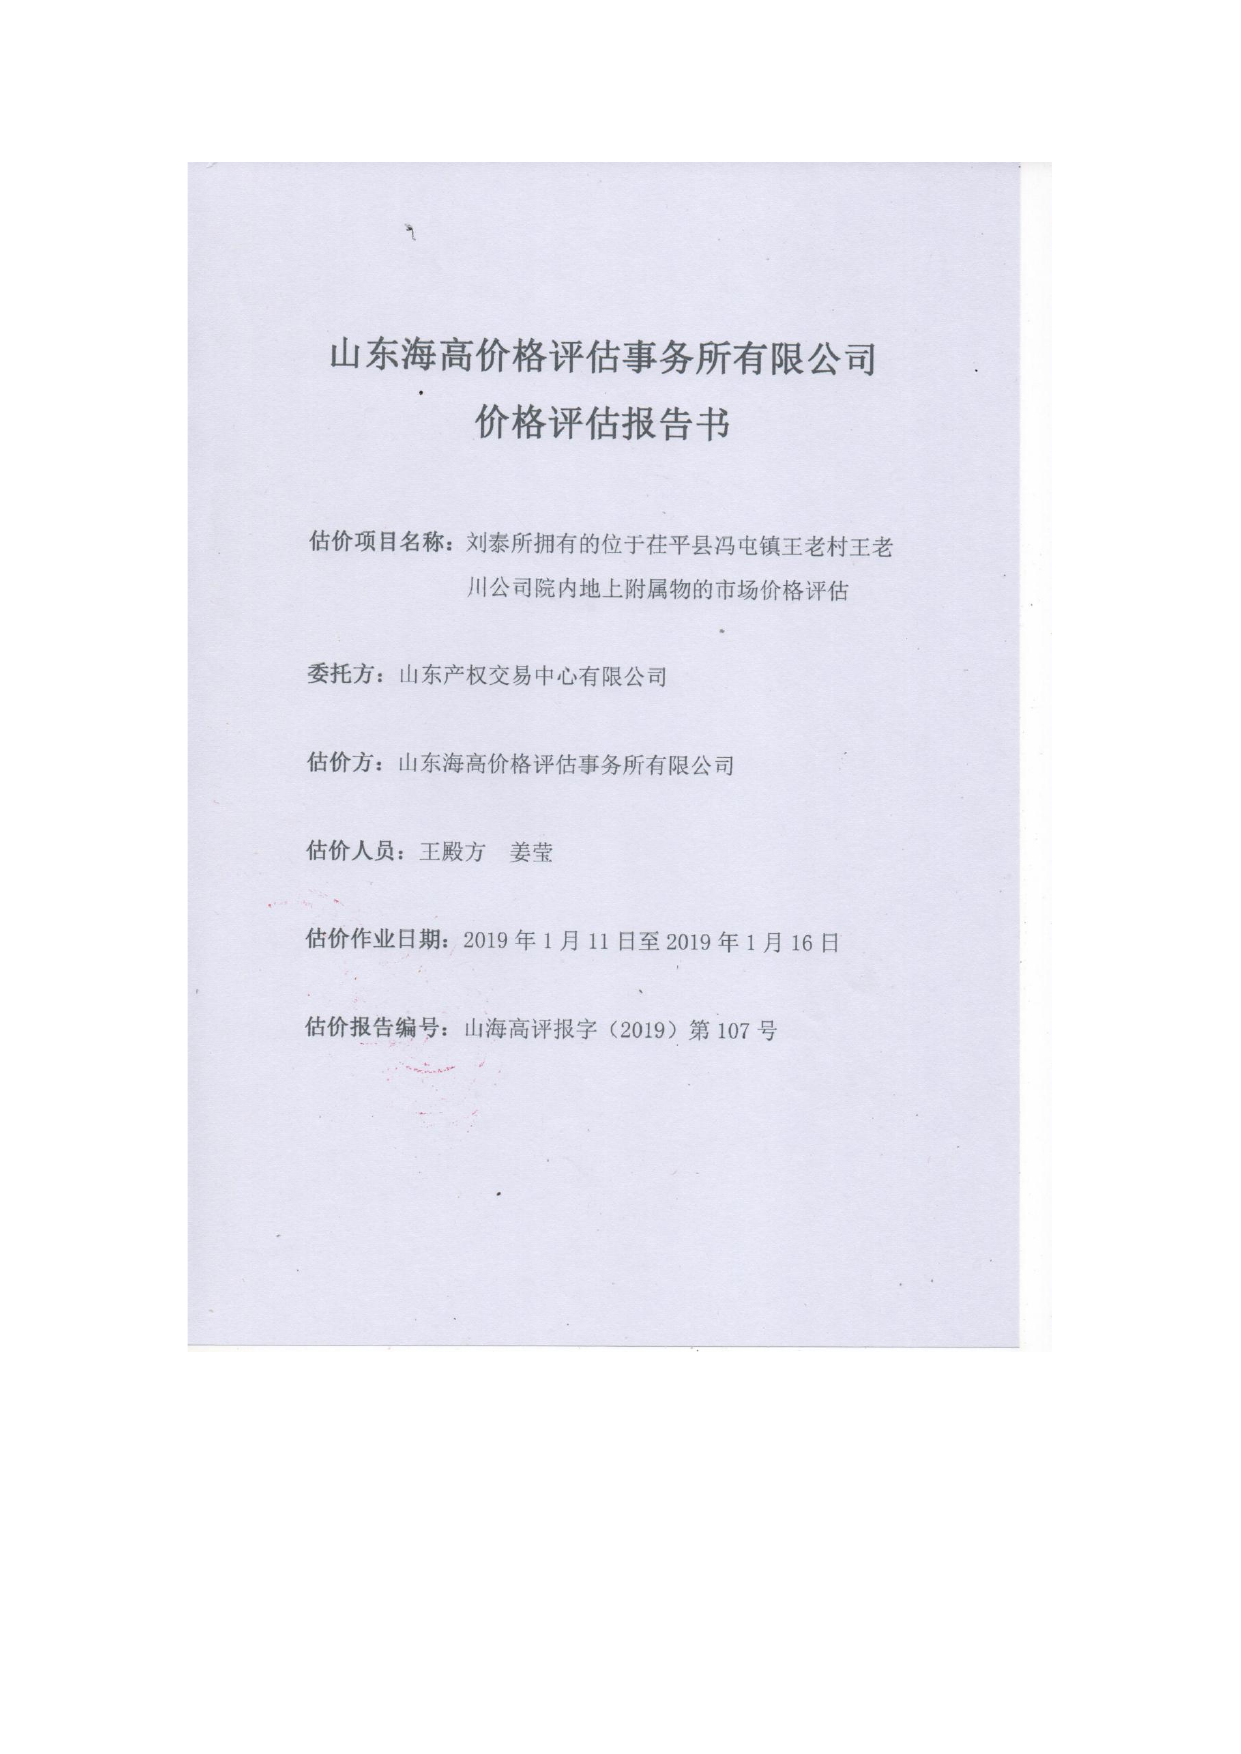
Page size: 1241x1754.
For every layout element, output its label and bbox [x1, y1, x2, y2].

picture [187, 162, 1052, 1352]
